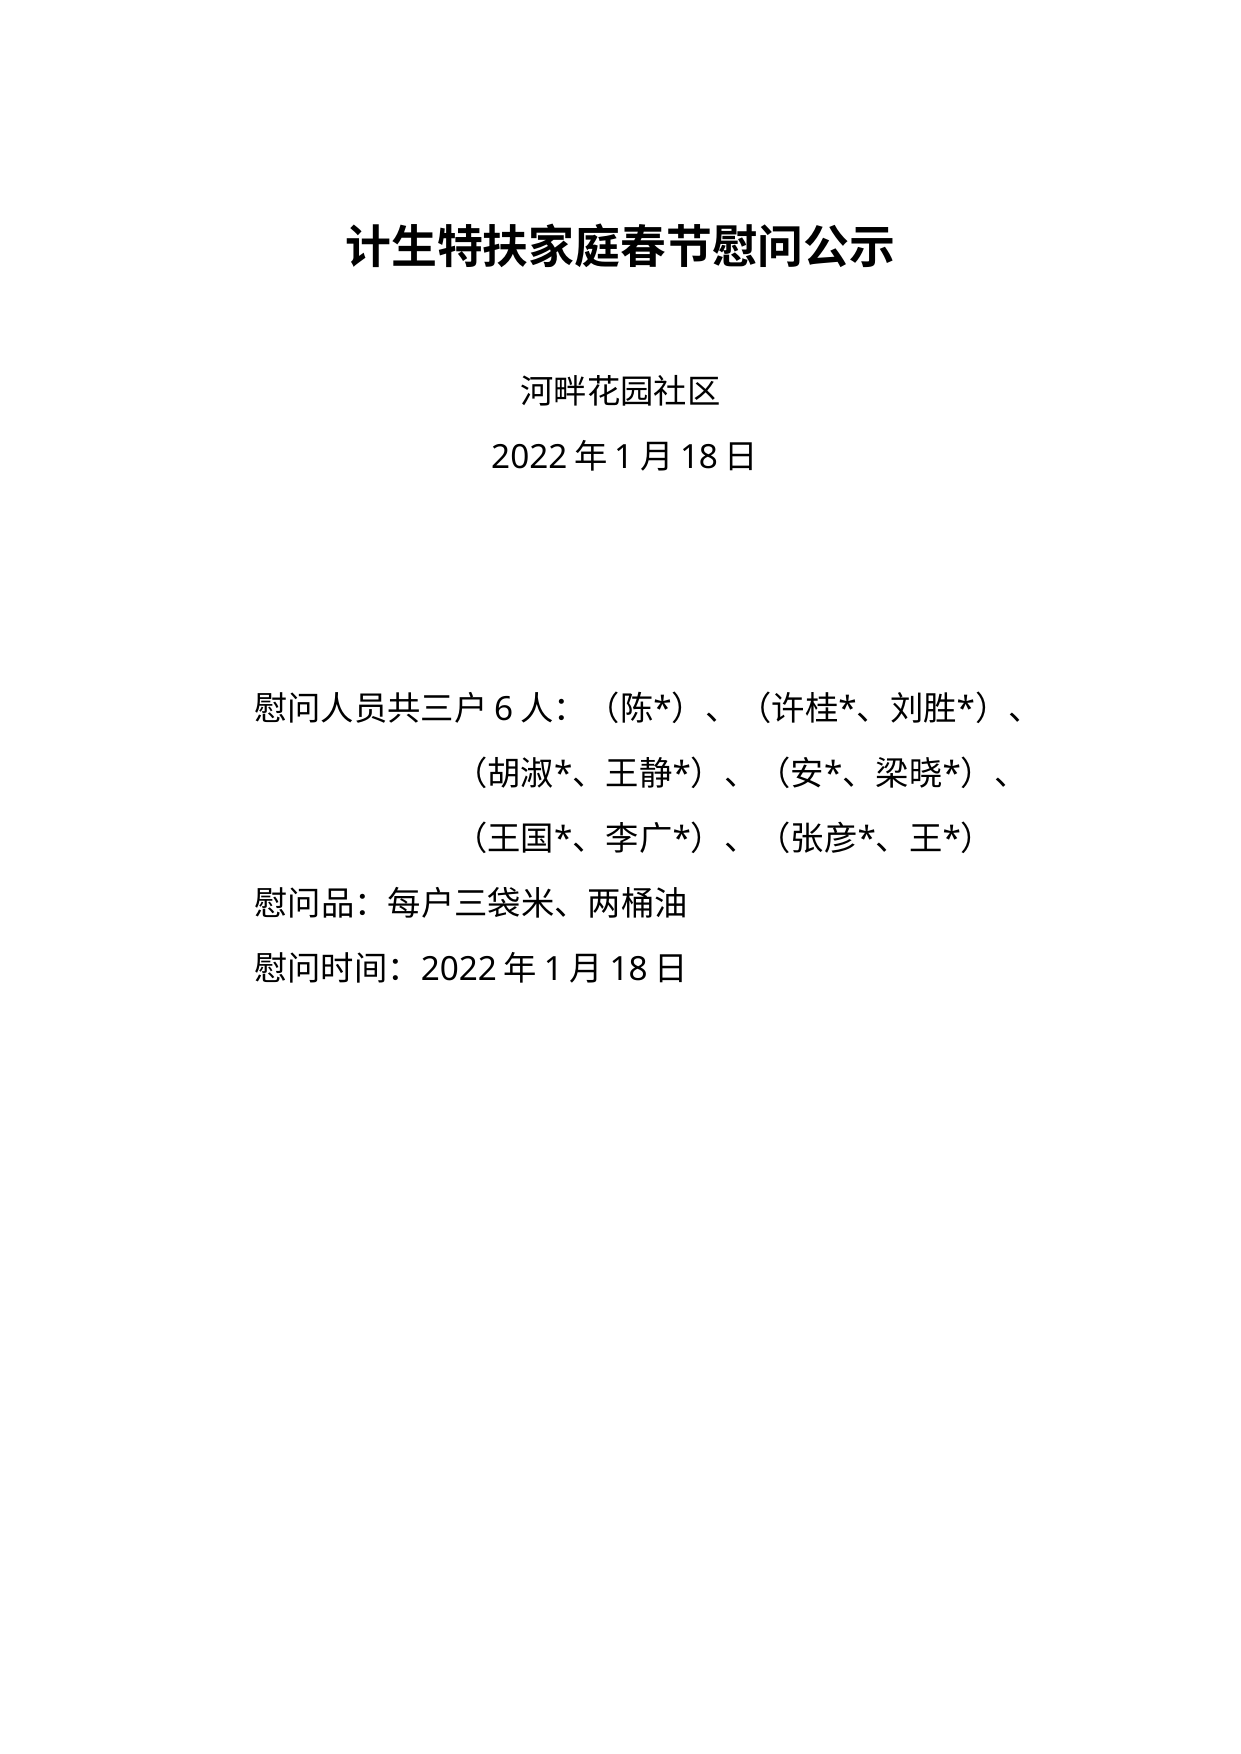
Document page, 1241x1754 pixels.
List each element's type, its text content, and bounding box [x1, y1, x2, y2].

text 慰问人员共三户6人：（陈*）、（许桂*、刘胜*）、 （胡淑*、王静*）、（安*、梁晓*）、（王国*、李广*）、（张彦*、王*） [254, 673, 1053, 868]
text 计生特扶家庭春节慰问公示 [187, 194, 1053, 292]
text 慰问品：每户三袋米、两桶油 [187, 868, 1053, 933]
text 慰问时间：2022年1月18日 [254, 933, 1053, 998]
text 河畔花园社区 [187, 357, 1053, 422]
text 2022年1月18日 [187, 422, 1053, 487]
